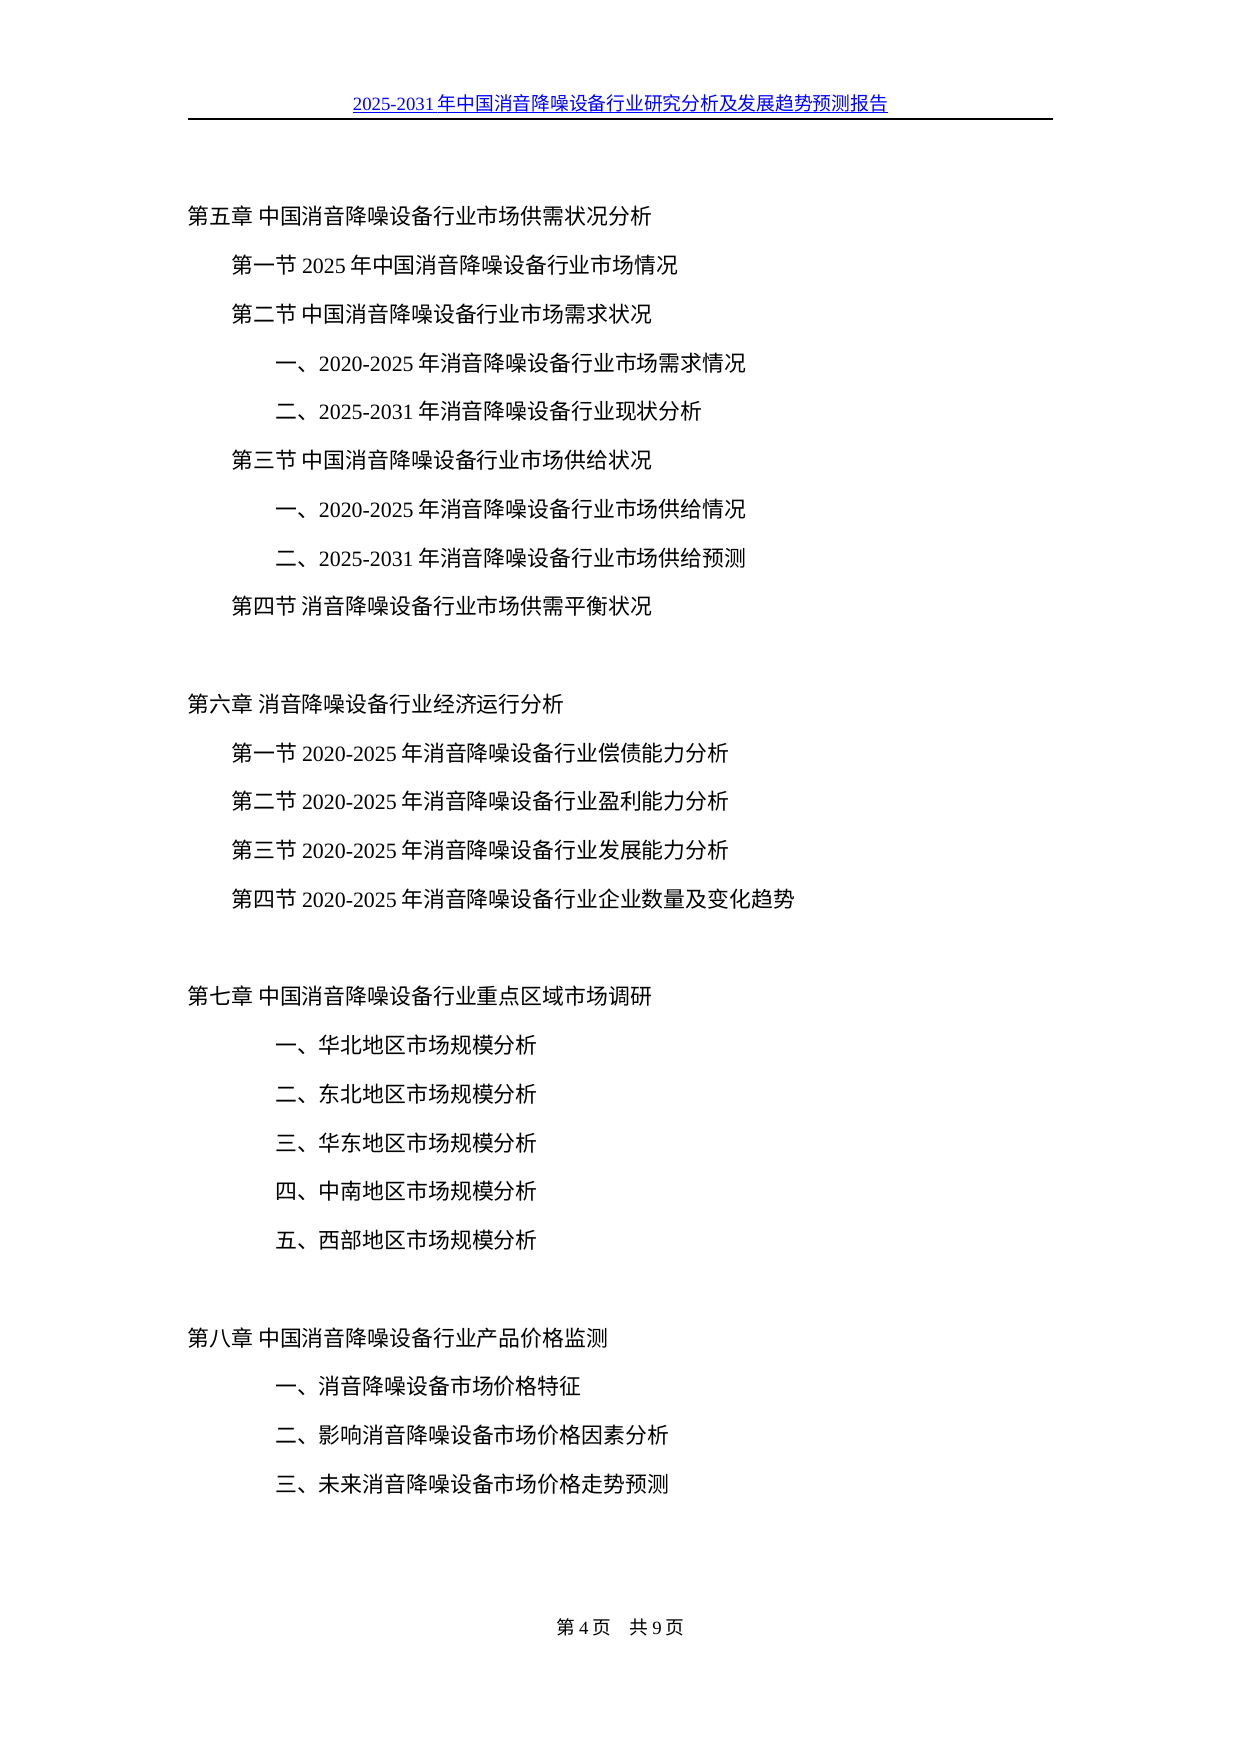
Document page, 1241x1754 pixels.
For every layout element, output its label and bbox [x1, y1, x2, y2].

text [187, 150, 1053, 1499]
